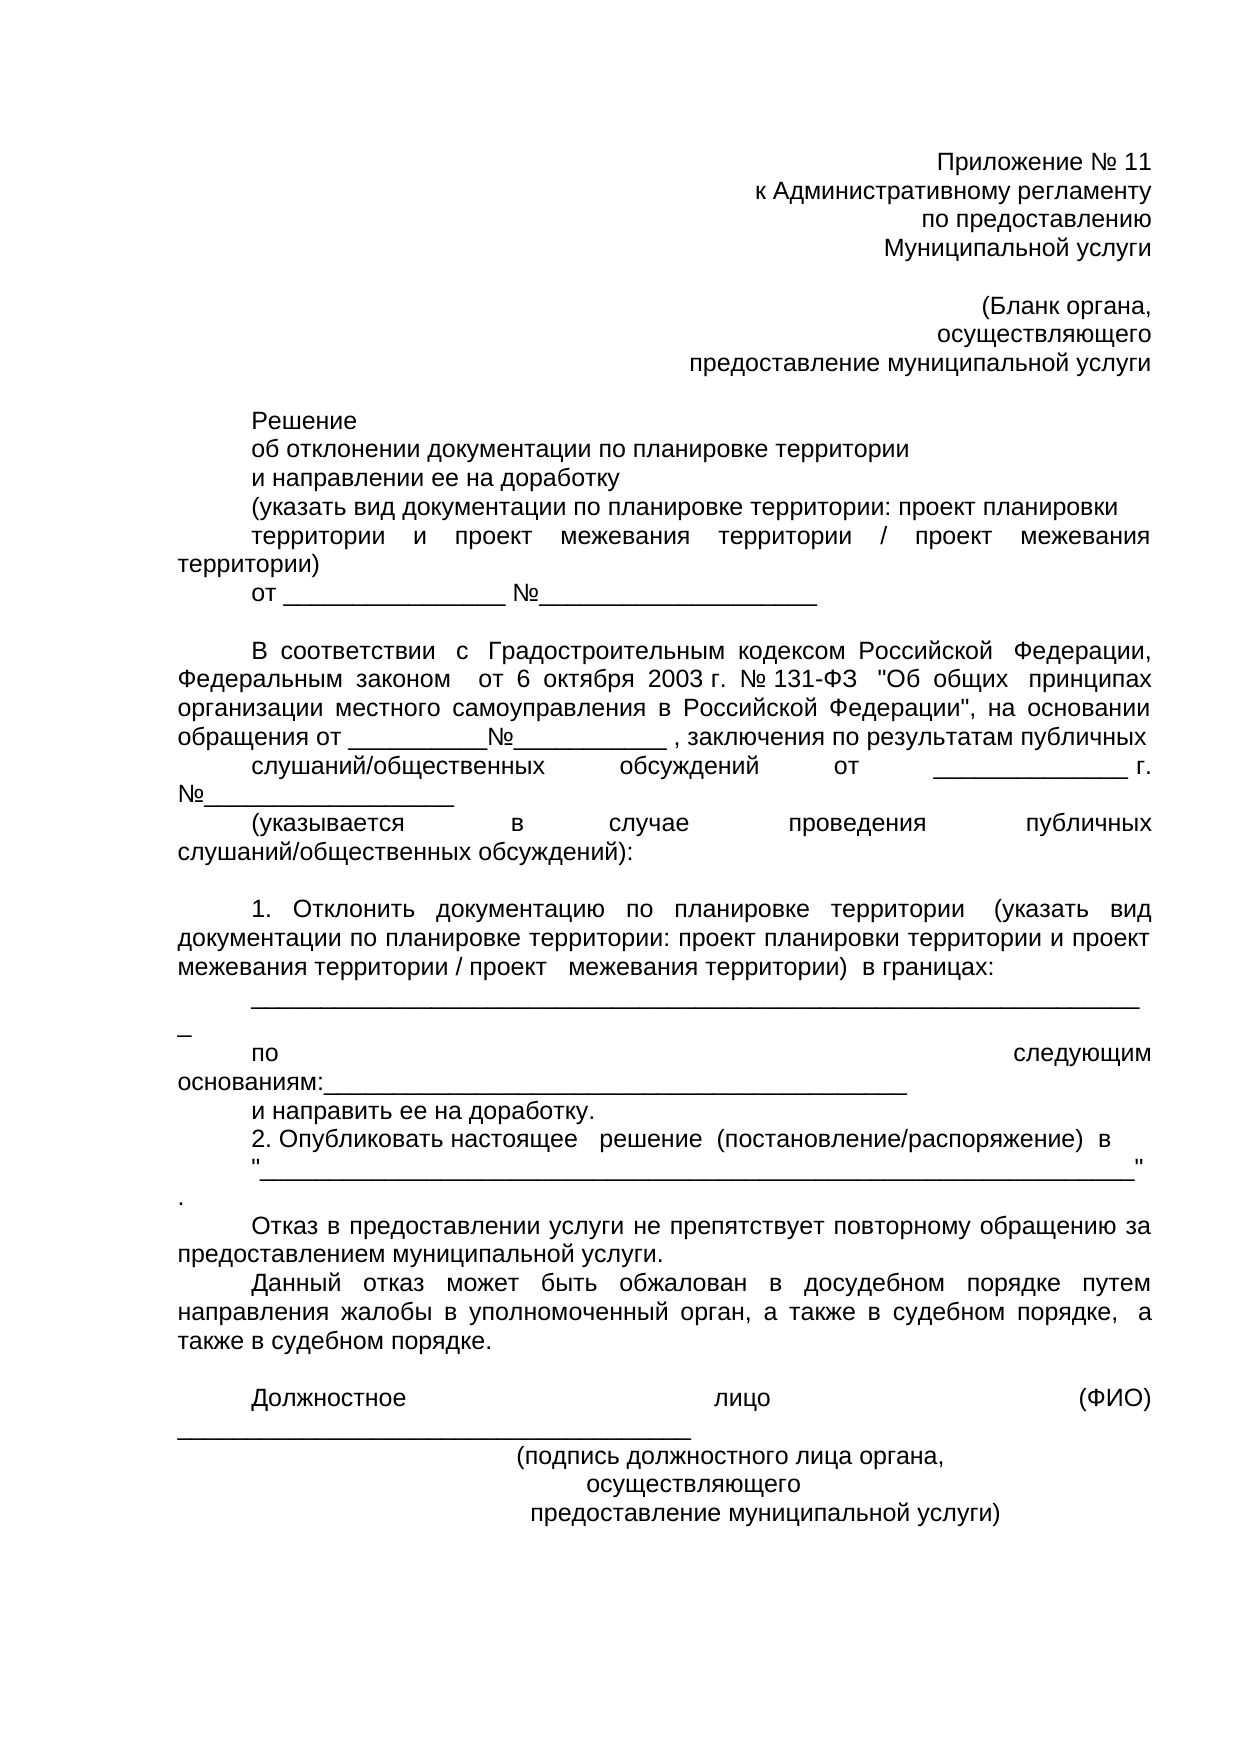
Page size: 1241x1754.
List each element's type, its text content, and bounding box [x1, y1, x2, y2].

text 1. Отклонить документацию по планировке территории (указать вид документации по планировке территории: проект планировки территории и проект межевания территории / проект межевания территории) в границах: [177, 894, 1152, 981]
text по следующим основаниям:__________________________________________ [177, 1038, 1152, 1096]
text осуществляющего [177, 319, 1152, 348]
text и направлении ее на доработку [177, 463, 1152, 492]
text предоставление муниципальной услуги [177, 348, 1152, 377]
text осуществляющего [177, 1469, 1152, 1498]
text Отказ в предоставлении услуги не препятствует повторному обращению за предоставлением муниципальной услуги. [177, 1211, 1152, 1268]
text предоставление муниципальной услуги) [177, 1498, 1152, 1527]
text и направить ее на доработку. [177, 1096, 1152, 1124]
text от ________________ №____________________ [177, 578, 1152, 607]
text (указывается в случае проведения публичных слушаний/общественных обсуждений): [177, 808, 1152, 866]
text Решение [177, 406, 1152, 434]
text (подпись должностного лица органа, [177, 1441, 1152, 1469]
text территории и проект межевания территории / проект межевания территории) [177, 521, 1152, 578]
text Должностное лицо (ФИО) _____________________________________ [177, 1383, 1152, 1441]
text (Бланк органа, [177, 291, 1152, 319]
text слушаний/общественных обсуждений от ______________ г. №__________________ [177, 751, 1152, 808]
text "_______________________________________________________________". [177, 1153, 1152, 1211]
text Приложение № 11 к Административному регламенту по предоставлению Муниципальной услуги [177, 147, 1152, 262]
text об отклонении документации по планировке территории [177, 434, 1152, 463]
text (указать вид документации по планировке территории: проект планировки [177, 492, 1152, 521]
text В соответствии с Градостроительным кодексом Российской Федерации, Федеральным законом от 6 октября 2003 г. № 131-ФЗ "Об общих принципах организации местного самоуправления в Российской Федерации", на основании обращения от __________№___________ , заключения по результатам публичных [177, 636, 1152, 751]
text Данный отказ может быть обжалован в досудебном порядке путем направления жалобы в уполномоченный орган, а также в судебном порядке, а также в судебном порядке. [177, 1268, 1152, 1354]
text _________________________________________________________________ [177, 981, 1152, 1038]
text 2. Опубликовать настоящее решение (постановление/распоряжение) в [177, 1124, 1152, 1153]
